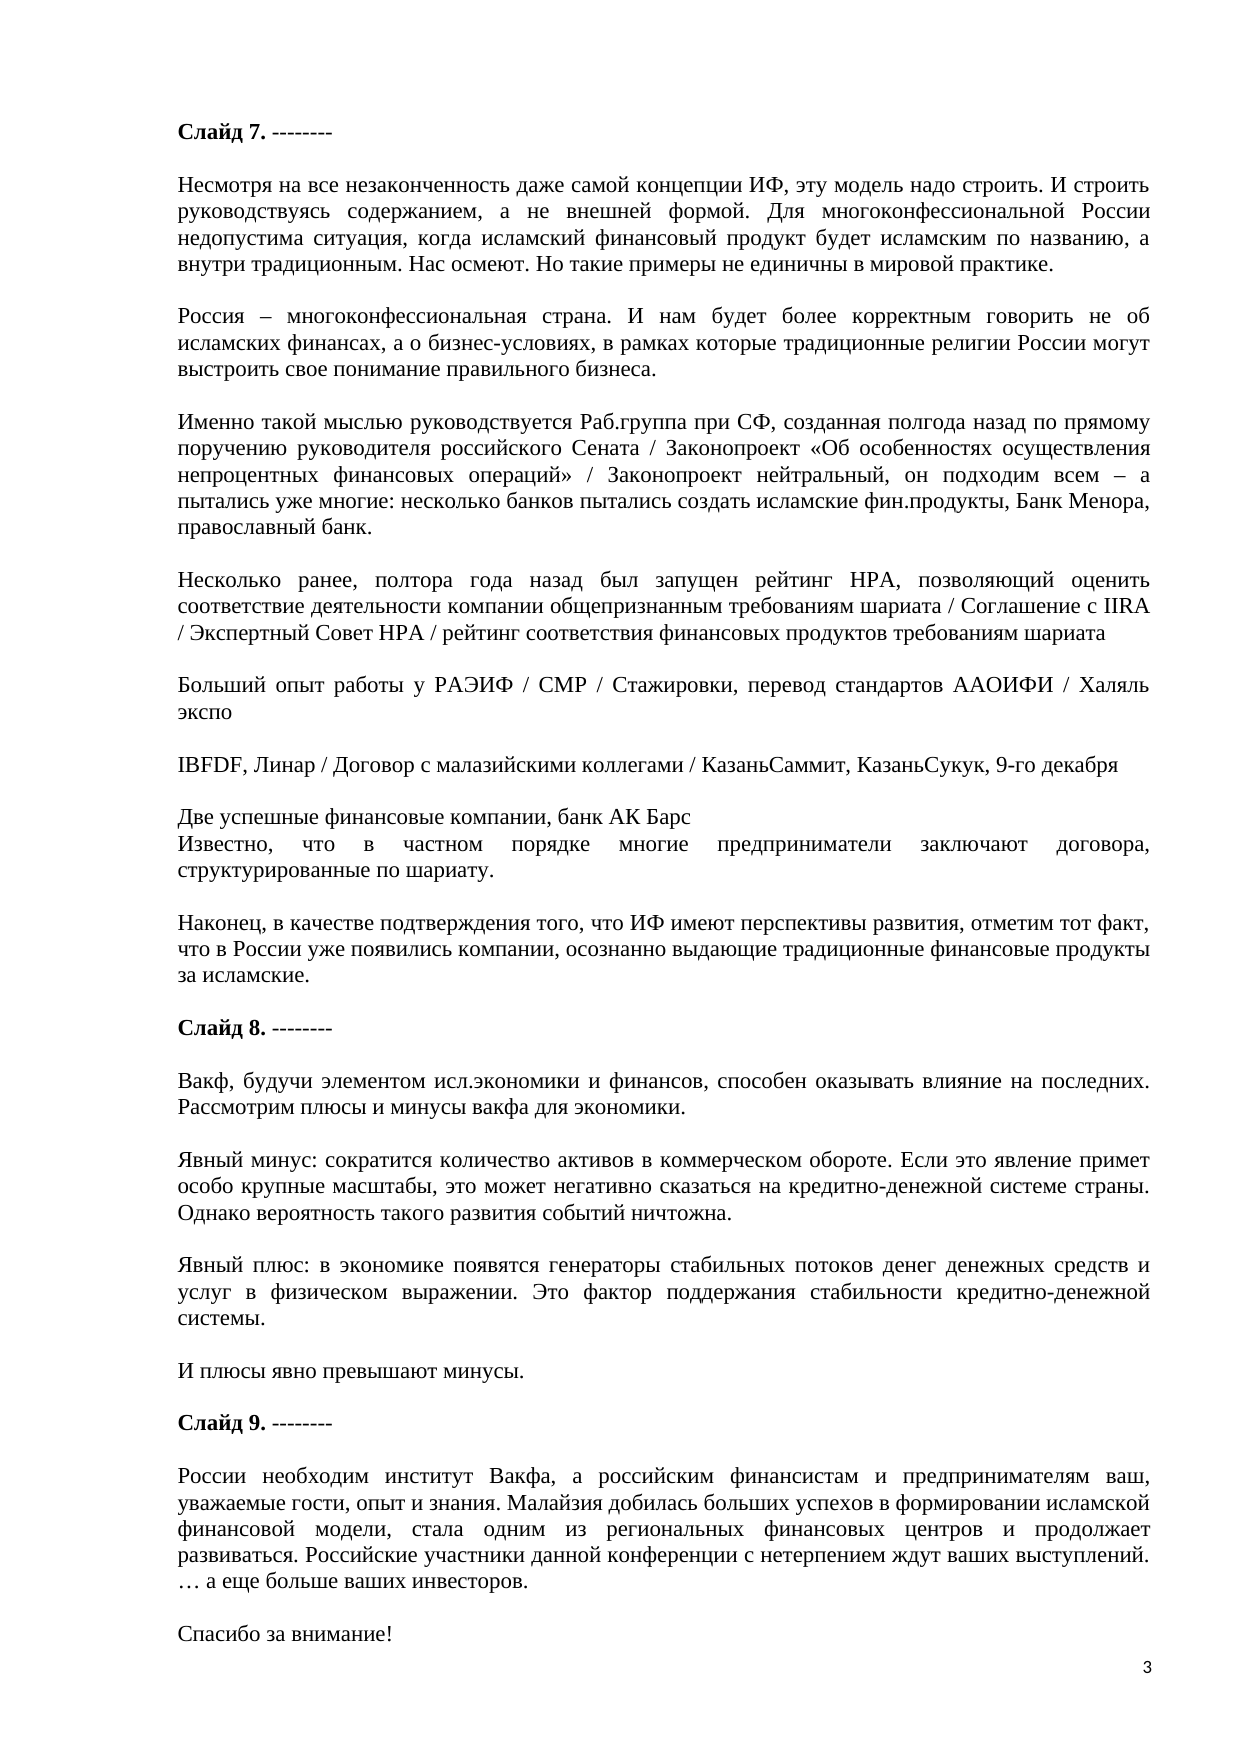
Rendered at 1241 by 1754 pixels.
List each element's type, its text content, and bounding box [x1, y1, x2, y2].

text Спасибо за внимание! [177, 1620, 1152, 1647]
text Несмотря на все незаконченность даже самой концепции ИФ, эту модель надо строить. И строить руководствуясь содержанием, а не внешней формой. Для многоконфессиональной России недопустима ситуация, когда исламский финансовый продукт будет исламским по названию, а внутри традиционным. Нас осмеют. Но такие примеры не единичны в мировой практике. [177, 171, 1152, 276]
text Явный плюс: в экономике появятся генераторы стабильных потоков денег денежных средств и услуг в физическом выражении. Это фактор поддержания стабильности кредитно-денежной системы. [177, 1251, 1152, 1330]
text России необходим институт Вакфа, а российским финансистам и предпринимателям ваш, уважаемые гости, опыт и знания. Малайзия добилась больших успехов в формировании исламской финансовой модели, стала одним из региональных финансовых центров и продолжает развиваться. Российские участники данной конференции с нетерпением ждут ваших выступлений. … а еще больше ваших инвесторов. [177, 1462, 1152, 1594]
text Наконец, в качестве подтверждения того, что ИФ имеют перспективы развития, отметим тот факт, что в России уже появились компании, осознанно выдающие традиционные финансовые продукты за исламские. [177, 909, 1152, 988]
text Больший опыт работы у РАЭИФ / СМР / Стажировки, перевод стандартов ААОИФИ / Халяль экспо [177, 672, 1152, 724]
text Явный минус: сократится количество активов в коммерческом обороте. Если это явление примет особо крупные масштабы, это может негативно сказаться на кредитно-денежной системе страны. Однако вероятность такого развития событий ничтожна. [177, 1146, 1152, 1225]
text И плюсы явно превышают минусы. [177, 1357, 1152, 1383]
text Две успешные финансовые компании, банк АК Барс [177, 803, 1152, 830]
text Вакф, будучи элементом исл.экономики и финансов, способен оказывать влияние на последних. Рассмотрим плюсы и минусы вакфа для экономики. [177, 1067, 1152, 1119]
text Россия – многоконфессиональная страна. И нам будет более корректным говорить не об исламских финансах, а о бизнес-условиях, в рамках которые традиционные религии России могут выстроить свое понимание правильного бизнеса. [177, 303, 1152, 382]
text IBFDF, Линар / Договор с малазийскими коллегами / КазаньСаммит, КазаньСукук, 9-го декабря [177, 751, 1152, 777]
text Именно такой мыслью руководствуется Раб.группа при СФ, созданная полгода назад по прямому поручению руководителя российского Сената / Законопроект «Об особенностях осуществления непроцентных финансовых операций» / Законопроект нейтральный, он подходим всем – а пытались уже многие: несколько банков пытались создать исламские фин.продукты, Банк Менора, православный банк. [177, 408, 1152, 540]
text Известно, что в частном порядке многие предприниматели заключают договора, структурированные по шариату. [177, 830, 1152, 882]
text Слайд 8. -------- [177, 1014, 1152, 1041]
text Слайд 7. -------- [177, 118, 1152, 144]
text Несколько ранее, полтора года назад был запущен рейтинг НРА, позволяющий оценить соответствие деятельности компании общепризнанным требованиям шариата / Соглашение с IIRA / Экспертный Совет НРА / рейтинг соответствия финансовых продуктов требованиям шариата [177, 566, 1152, 645]
text Слайд 9. -------- [177, 1409, 1152, 1436]
